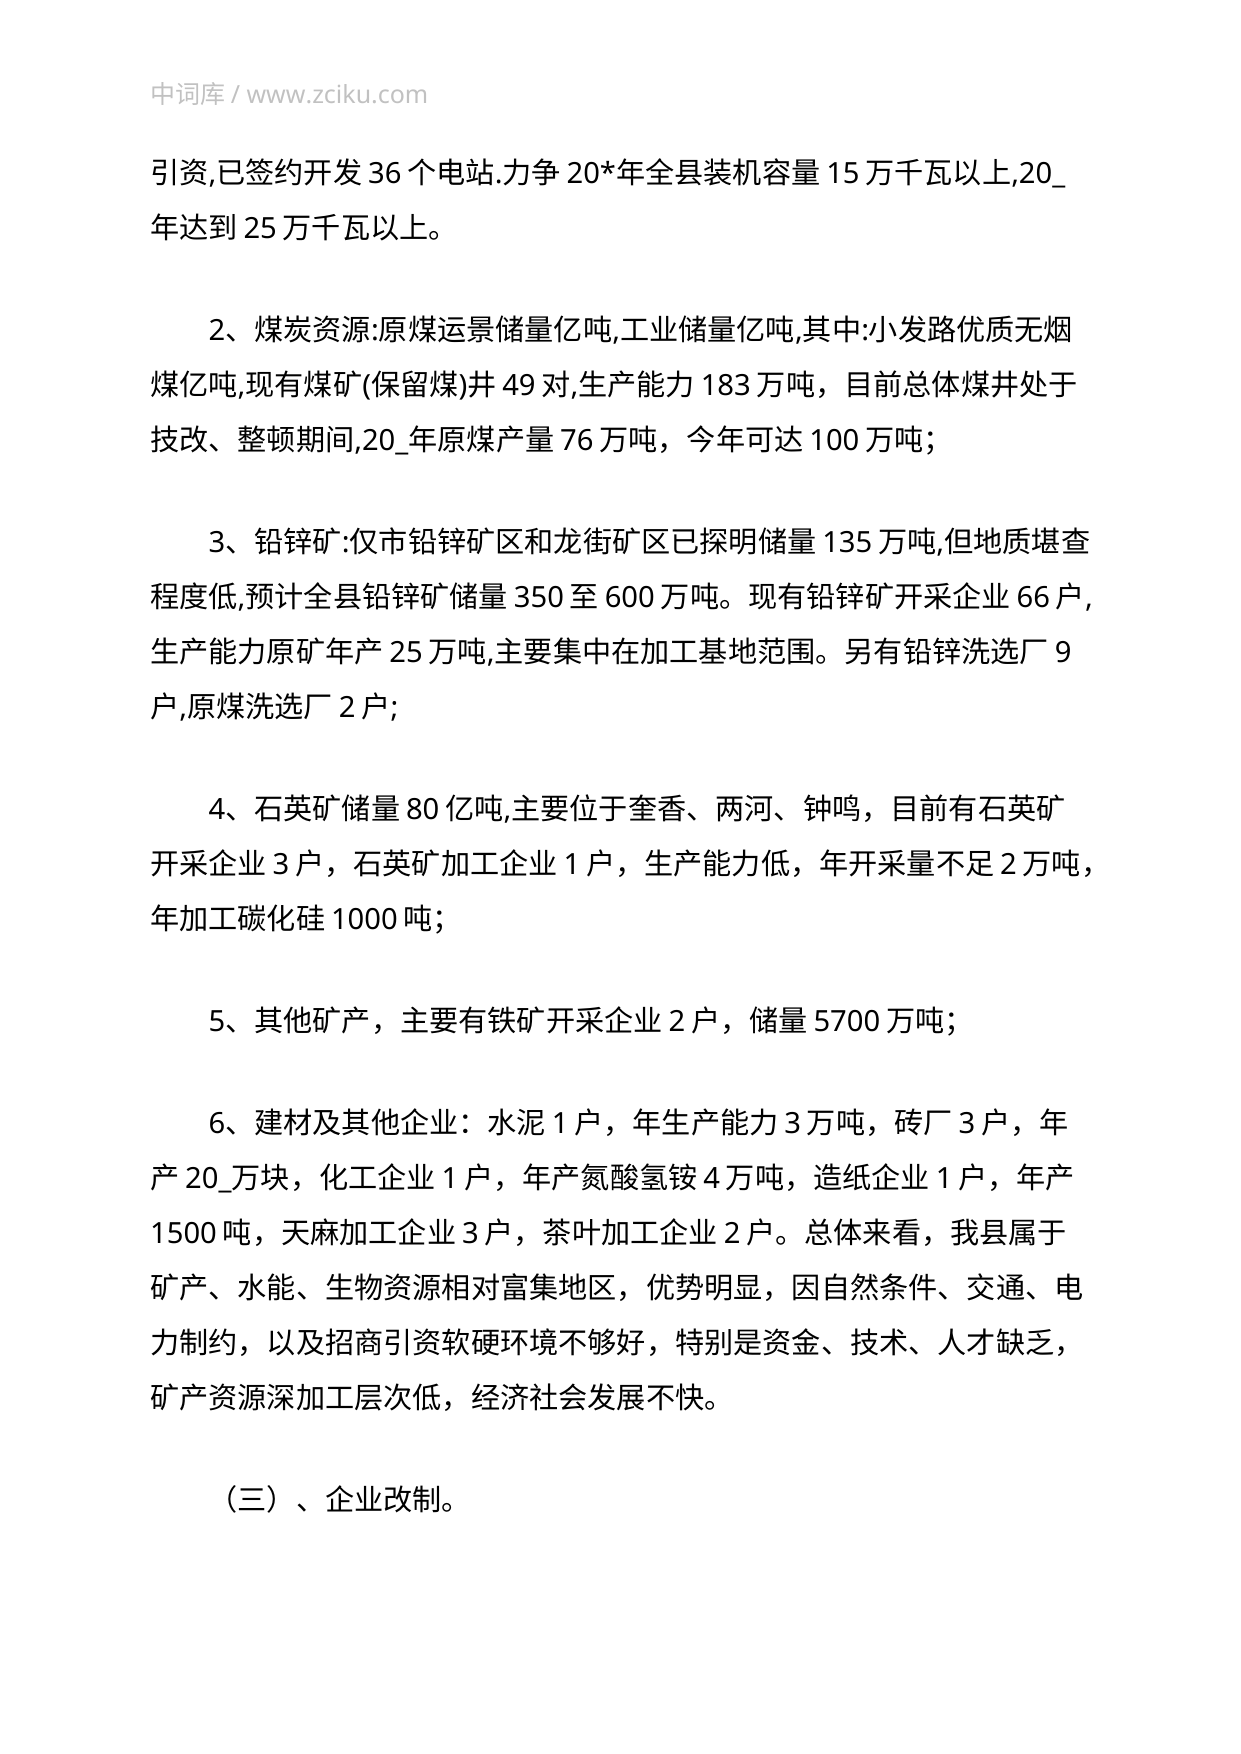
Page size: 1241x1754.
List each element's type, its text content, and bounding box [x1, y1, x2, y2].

text （三）、企业改制。 [150, 1476, 1090, 1519]
text 6、建材及其他企业：水泥1户，年生产能力3万吨，砖厂3户，年产20_万块，化工企业1户，年产氮酸氢铵4万吨，造纸企业1户，年产1500吨，天麻加工企业3户，茶叶加工企业2户。总体来看，我县属于矿产、水能、生物资源相对富集地区，优势明显，因自然条件、交通、电力制约，以及招商引资软硬环境不够好，特别是资金、技术、人才缺乏，矿产资源深加工层次低，经济社会发展不快。 [150, 1100, 1090, 1417]
text 5、其他矿产，主要有铁矿开采企业2户，储量5700万吨； [150, 998, 1090, 1040]
text 3、铅锌矿:仅市铅锌矿区和龙街矿区已探明储量135万吨,但地质堪查程度低,预计全县铅锌矿储量350至600万吨。现有铅锌矿开采企业66户,生产能力原矿年产25万吨,主要集中在加工基地范围。另有铅锌洗选厂9户,原煤洗选厂2户; [150, 519, 1090, 726]
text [150, 150, 1090, 247]
text 2、煤炭资源:原煤运景储量亿吨,工业储量亿吨,其中:小发路优质无烟煤亿吨,现有煤矿(保留煤)井49对,生产能力183万吨，目前总体煤井处于技改、整顿期间,20_年原煤产量76万吨，今年可达100万吨； [150, 307, 1090, 459]
text 4、石英矿储量80亿吨,主要位于奎香、两河、钟鸣，目前有石英矿开采企业3户，石英矿加工企业1户，生产能力低，年开采量不足2万吨，年加工碳化硅1000吨； [150, 786, 1090, 938]
